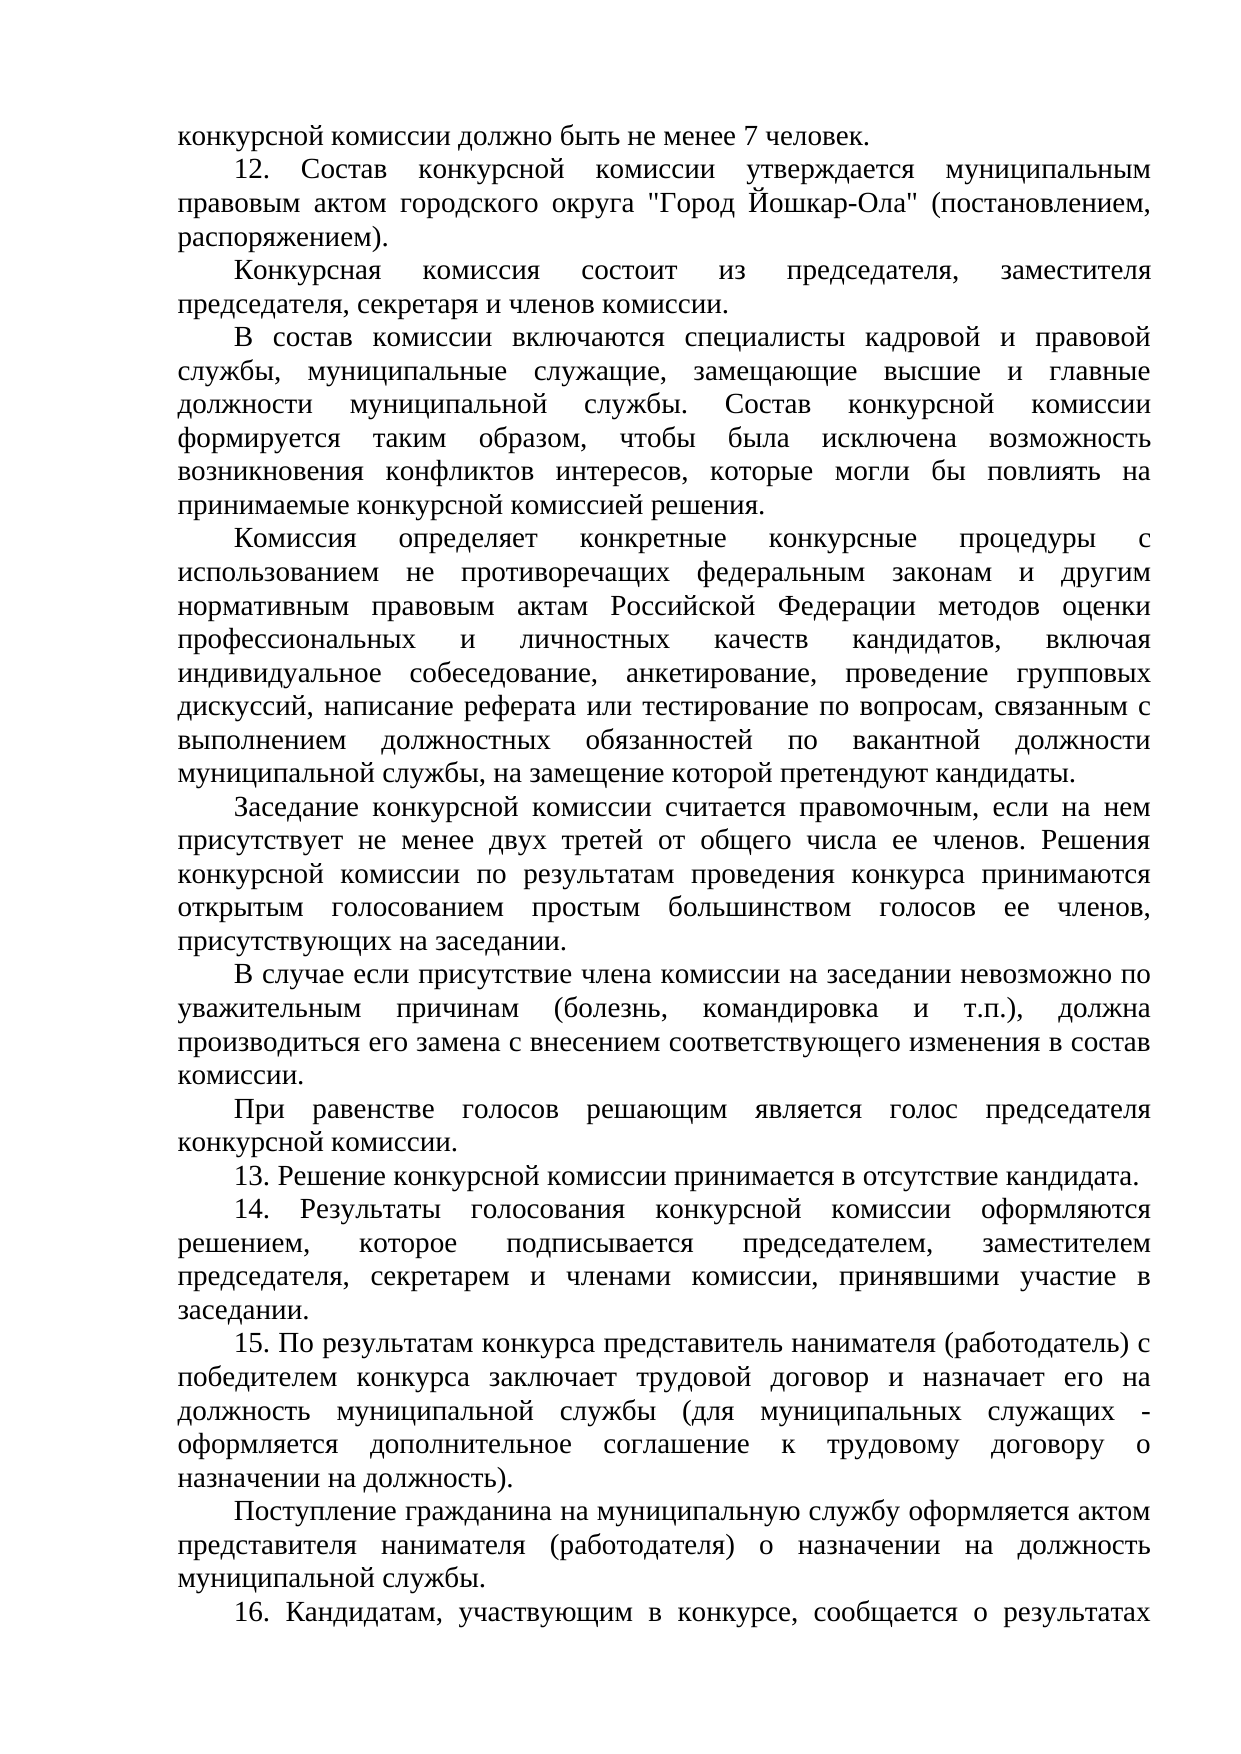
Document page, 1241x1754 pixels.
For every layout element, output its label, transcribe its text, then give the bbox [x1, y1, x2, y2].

text 15. По результатам конкурса представитель нанимателя (работодатель) с победителем конкурса заключает трудовой договор и назначает его на должность муниципальной службы (для муниципальных служащих - оформляется дополнительное соглашение к трудовому договору о назначении на должность). [177, 1326, 1152, 1493]
text 12. Состав конкурсной комиссии утверждается муниципальным правовым актом городского округа "Город Йошкар-Ола" (постановлением, распоряжением). [177, 152, 1152, 252]
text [177, 118, 1152, 152]
text 14. Результаты голосования конкурсной комиссии оформляются решением, которое подписывается председателем, заместителем председателя, секретарем и членами комиссии, принявшими участие в заседании. [177, 1191, 1152, 1326]
text Конкурсная комиссия состоит из председателя, заместителя председателя, секретаря и членов комиссии. [177, 252, 1152, 319]
text В случае если присутствие члена комиссии на заседании невозможно по уважительным причинам (болезнь, командировка и т.п.), должна производиться его замена с внесением соответствующего изменения в состав комиссии. [177, 957, 1152, 1091]
text Заседание конкурсной комиссии считается правомочным, если на нем присутствует не менее двух третей от общего числа ее членов. Решения конкурсной комиссии по результатам проведения конкурса принимаются открытым голосованием простым большинством голосов ее членов, присутствующих на заседании. [177, 789, 1152, 957]
text В состав комиссии включаются специалисты кадровой и правовой службы, муниципальные служащие, замещающие высшие и главные должности муниципальной службы. Состав конкурсной комиссии формируется таким образом, чтобы была исключена возможность возникновения конфликтов интересов, которые могли бы повлиять на принимаемые конкурсной комиссией решения. [177, 319, 1152, 521]
text При равенстве голосов решающим является голос председателя конкурсной комиссии. [177, 1091, 1152, 1158]
text Поступление гражданина на муниципальную службу оформляется актом представителя нанимателя (работодателя) о назначении на должность муниципальной службы. [177, 1493, 1152, 1594]
text Комиссия определяет конкретные конкурсные процедуры с использованием не противоречащих федеральным законам и другим нормативным правовым актам Российской Федерации методов оценки профессиональных и личностных качеств кандидатов, включая индивидуальное собеседование, анкетирование, проведение групповых дискуссий, написание реферата или тестирование по вопросам, связанным с выполнением должностных обязанностей по вакантной должности муниципальной службы, на замещение которой претендуют кандидаты. [177, 521, 1152, 789]
text 13. Решение конкурсной комиссии принимается в отсутствие кандидата. [177, 1158, 1152, 1191]
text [177, 1594, 1152, 1627]
